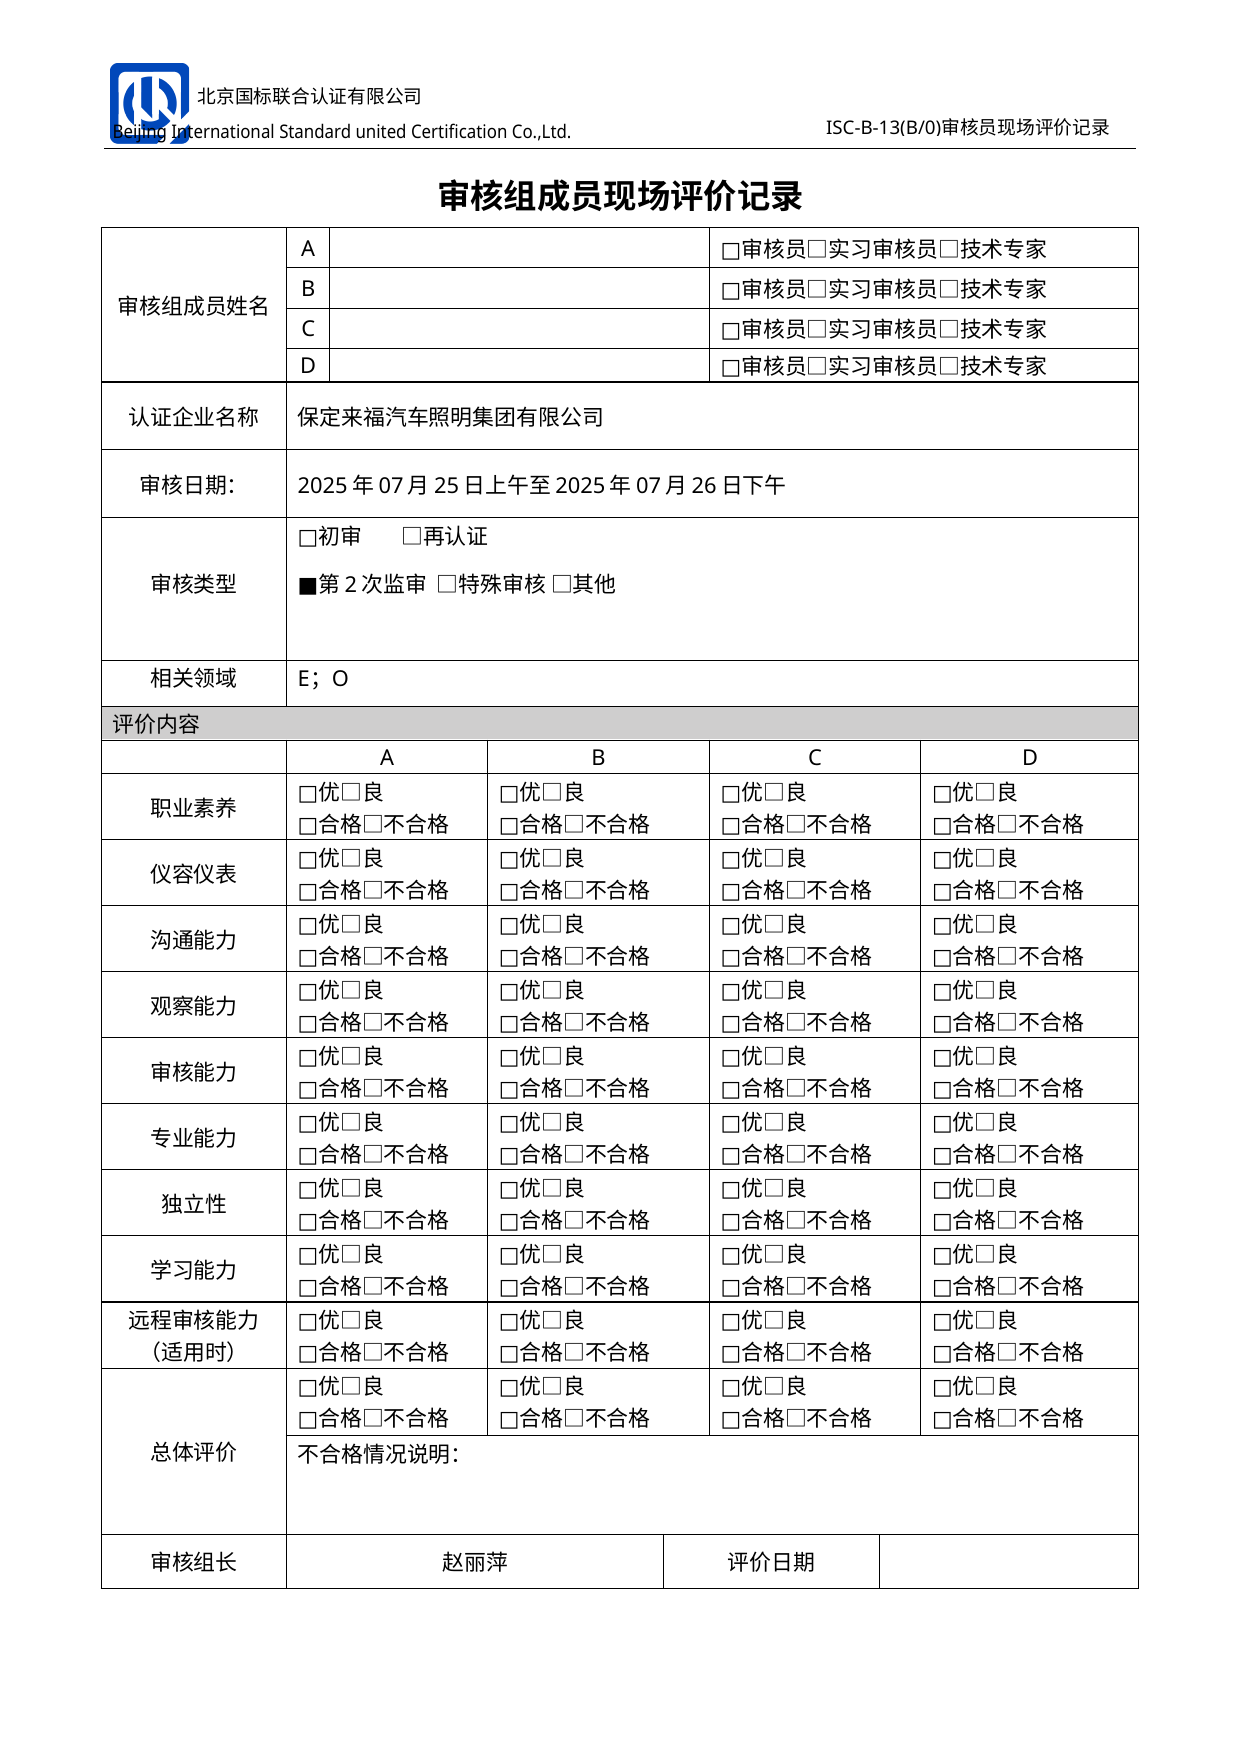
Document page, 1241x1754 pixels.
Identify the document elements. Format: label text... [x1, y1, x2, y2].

table_cell □审核员□实习审核员□技术专家 [710, 349, 1138, 381]
table_cell 审核日期： [102, 450, 286, 517]
table_cell □优□良 □合格□不合格 [710, 774, 920, 839]
table_header □审核员□实习审核员□技术专家 [710, 228, 1138, 267]
table_cell 保定来福汽车照明集团有限公司 [287, 383, 1138, 449]
table_cell □初审 □再认证 ■第2次监审 □特殊审核 □其他 [287, 518, 1138, 660]
table_cell □优□良 □合格□不合格 [921, 1303, 1138, 1367]
table_cell B [488, 741, 709, 773]
table_cell □优□良 □合格□不合格 [921, 1038, 1138, 1103]
table_cell □优□良 □合格□不合格 [921, 972, 1138, 1037]
table_cell 相关领域 [102, 661, 286, 706]
table_cell □优□良 □合格□不合格 [287, 1038, 487, 1103]
table_cell [330, 268, 709, 308]
table_cell □优□良 □合格□不合格 [287, 1104, 487, 1169]
table_cell □审核员□实习审核员□技术专家 [710, 309, 1138, 348]
table_cell 评价内容 [102, 707, 1138, 739]
table_cell □优□良 □合格□不合格 [488, 774, 709, 839]
table_cell □优□良 □合格□不合格 [710, 972, 920, 1037]
table_cell 总体评价 [102, 1369, 286, 1534]
table_cell □优□良 □合格□不合格 [287, 906, 487, 971]
table_cell □审核员□实习审核员□技术专家 [710, 268, 1138, 308]
table_cell D [287, 349, 329, 381]
table_cell 审核能力 [102, 1038, 286, 1103]
table_cell □优□良 □合格□不合格 [921, 1104, 1138, 1169]
table_cell 独立性 [102, 1170, 286, 1235]
table_cell 评价日期 [664, 1535, 879, 1587]
table_cell □优□良 □合格□不合格 [287, 1236, 487, 1301]
table_cell □优□良 □合格□不合格 [488, 1038, 709, 1103]
table_header 审核组成员姓名 [102, 228, 286, 381]
table_cell □优□良 □合格□不合格 [921, 1170, 1138, 1235]
table_cell 不合格情况说明： [287, 1436, 1138, 1534]
table_cell □优□良 □合格□不合格 [488, 906, 709, 971]
table_cell 审核组长 [102, 1535, 286, 1587]
table_cell □优□良 □合格□不合格 [710, 1303, 920, 1367]
table_cell E；O [287, 661, 1138, 706]
table_cell □优□良 □合格□不合格 [488, 1369, 709, 1435]
table_cell □优□良 □合格□不合格 [488, 840, 709, 905]
table_cell □优□良 □合格□不合格 [921, 1236, 1138, 1301]
table_cell □优□良 □合格□不合格 [921, 1369, 1138, 1435]
table_cell C [287, 309, 329, 348]
picture [110, 63, 190, 144]
table_cell 仪容仪表 [102, 840, 286, 905]
table_cell 学习能力 [102, 1236, 286, 1301]
table_cell □优□良 □合格□不合格 [287, 1369, 487, 1435]
text 审核组成员现场评价记录 [112, 162, 1128, 227]
table_cell 沟通能力 [102, 906, 286, 971]
table_header A [287, 228, 329, 267]
table_cell □优□良 □合格□不合格 [710, 1038, 920, 1103]
table_header [330, 228, 709, 267]
table_cell 赵丽萍 [287, 1535, 663, 1587]
table_cell 职业素养 [102, 774, 286, 839]
table_cell □优□良 □合格□不合格 [488, 1104, 709, 1169]
table_cell □优□良 □合格□不合格 [287, 972, 487, 1037]
table_cell □优□良 □合格□不合格 [287, 1303, 487, 1367]
table_cell □优□良 □合格□不合格 [710, 1104, 920, 1169]
table_cell □优□良 □合格□不合格 [921, 840, 1138, 905]
table_cell □优□良 □合格□不合格 [710, 1236, 920, 1301]
table_cell 审核类型 [102, 518, 286, 660]
table_cell □优□良 □合格□不合格 [488, 1236, 709, 1301]
table_cell □优□良 □合格□不合格 [488, 1170, 709, 1235]
table_cell □优□良 □合格□不合格 [710, 1170, 920, 1235]
table_cell [880, 1535, 1138, 1587]
table_cell □优□良 □合格□不合格 [710, 906, 920, 971]
table_cell □优□良 □合格□不合格 [921, 906, 1138, 971]
table_cell D [921, 741, 1138, 773]
table_cell □优□良 □合格□不合格 [488, 1303, 709, 1367]
table_cell □优□良 □合格□不合格 [287, 774, 487, 839]
table_cell 2025年07月25日上午至2025年07月26日下午 [287, 450, 1138, 517]
table_cell 观察能力 [102, 972, 286, 1037]
table_cell [330, 349, 709, 381]
table_cell □优□良 □合格□不合格 [287, 1170, 487, 1235]
table_cell 认证企业名称 [102, 383, 286, 449]
table_cell 专业能力 [102, 1104, 286, 1169]
table_cell [102, 741, 286, 773]
table_cell □优□良 □合格□不合格 [488, 972, 709, 1037]
table_cell C [710, 741, 920, 773]
table_cell □优□良 □合格□不合格 [287, 840, 487, 905]
table_cell □优□良 □合格□不合格 [921, 774, 1138, 839]
table_cell [330, 309, 709, 348]
table_cell 远程审核能力 （适用时） [102, 1303, 286, 1367]
table_cell □优□良 □合格□不合格 [710, 1369, 920, 1435]
table_cell A [287, 741, 487, 773]
table_cell B [287, 268, 329, 308]
table_cell □优□良 □合格□不合格 [710, 840, 920, 905]
